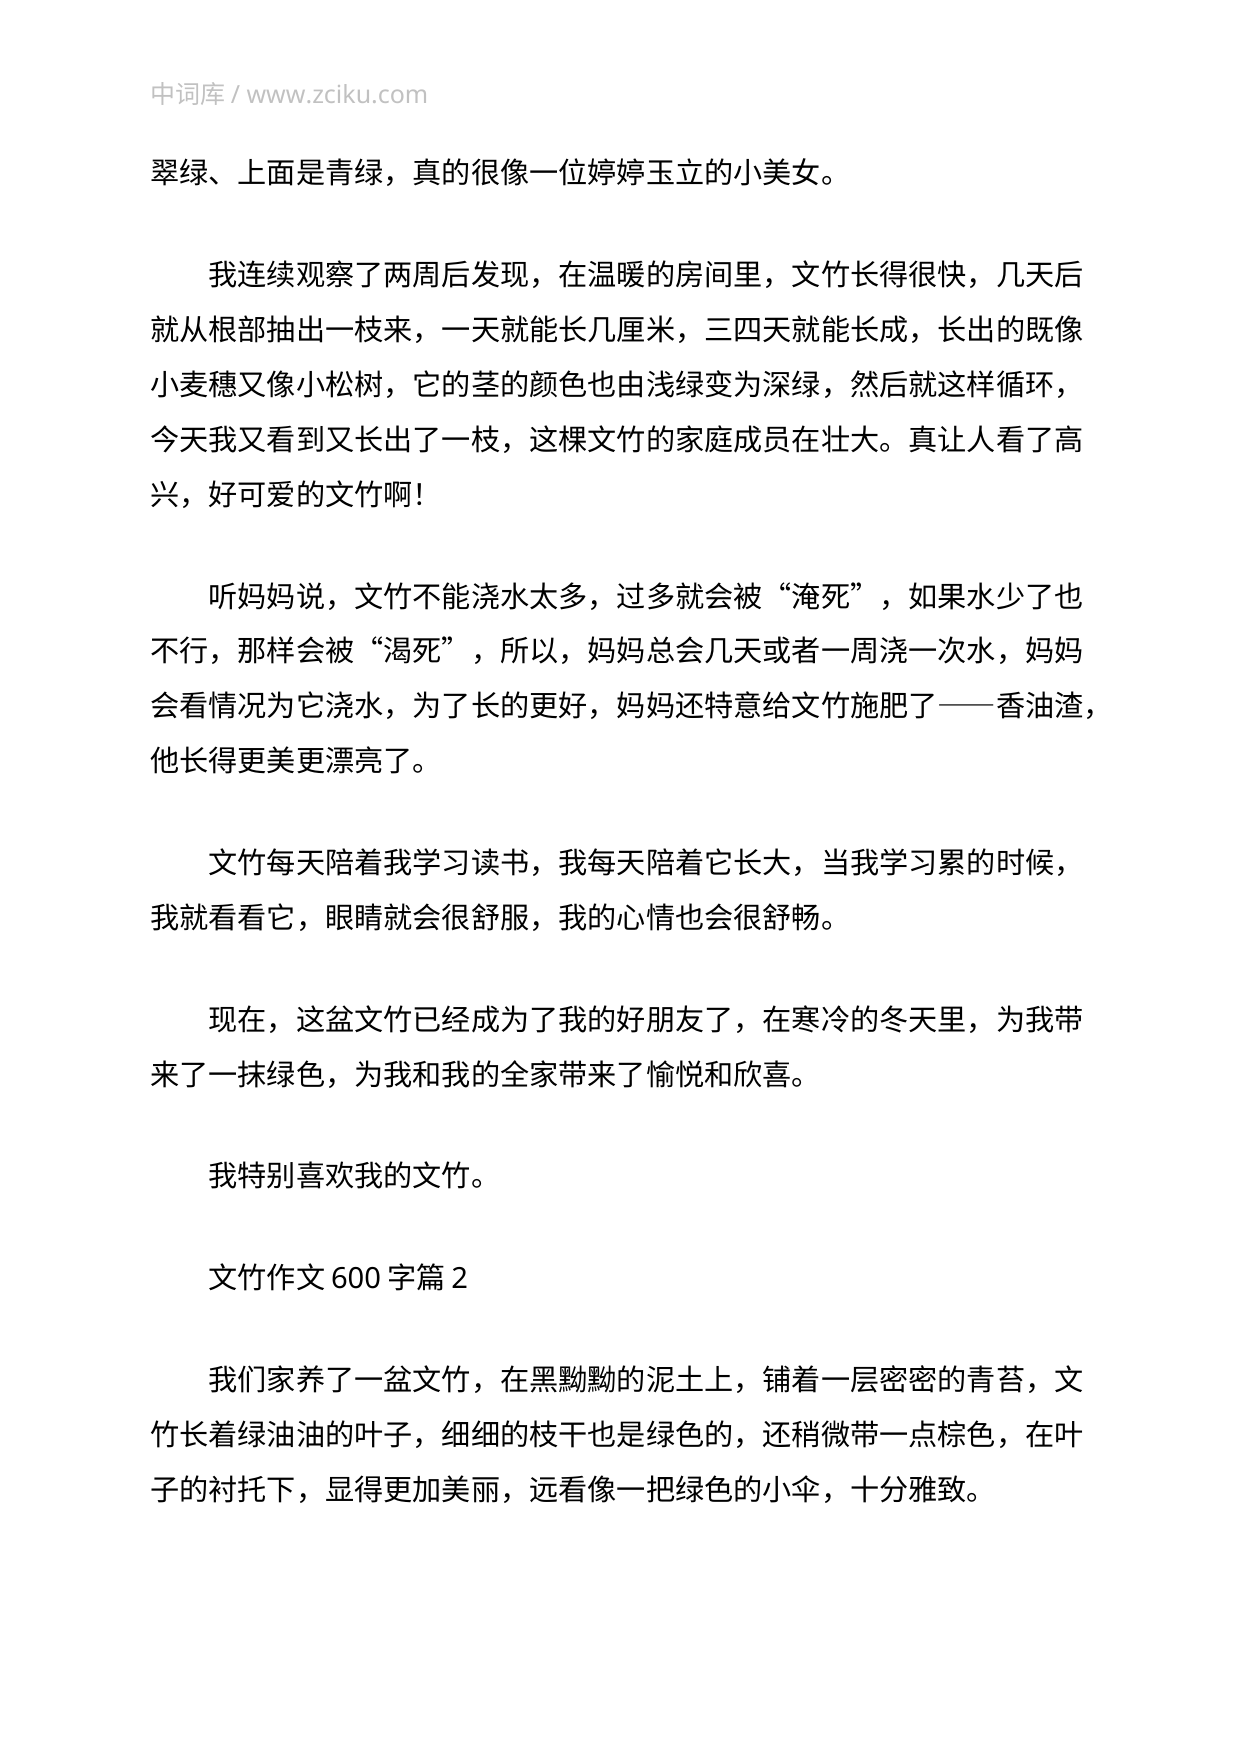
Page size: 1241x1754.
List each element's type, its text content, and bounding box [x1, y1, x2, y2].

text 文竹作文600字篇2 [150, 1255, 1090, 1297]
text 听妈妈说，文竹不能浇水太多，过多就会被“淹死”，如果水少了也不行，那样会被“渴死”，所以，妈妈总会几天或者一周浇一次水，妈妈会看情况为它浇水，为了长的更好，妈妈还特意给文竹施肥了——香油渣，他长得更美更漂亮了。 [150, 573, 1090, 780]
text 我们家养了一盆文竹，在黑黝黝的泥土上，铺着一层密密的青苔，文竹长着绿油油的叶子，细细的枝干也是绿色的，还稍微带一点棕色，在叶子的衬托下，显得更加美丽，远看像一把绿色的小伞，十分雅致。 [150, 1357, 1090, 1509]
text 文竹每天陪着我学习读书，我每天陪着它长大，当我学习累的时候，我就看看它，眼睛就会很舒服，我的心情也会很舒畅。 [150, 839, 1090, 937]
text 现在，这盆文竹已经成为了我的好朋友了，在寒冷的冬天里，为我带来了一抹绿色，为我和我的全家带来了愉悦和欣喜。 [150, 996, 1090, 1093]
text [150, 150, 1090, 192]
text 我连续观察了两周后发现，在温暖的房间里，文竹长得很快，几天后就从根部抽出一枝来，一天就能长几厘米，三四天就能长成，长出的既像小麦穗又像小松树，它的茎的颜色也由浅绿变为深绿，然后就这样循环，今天我又看到又长出了一枝，这棵文竹的家庭成员在壮大。真让人看了高兴，好可爱的文竹啊！ [150, 252, 1090, 514]
text 我特别喜欢我的文竹。 [150, 1153, 1090, 1195]
